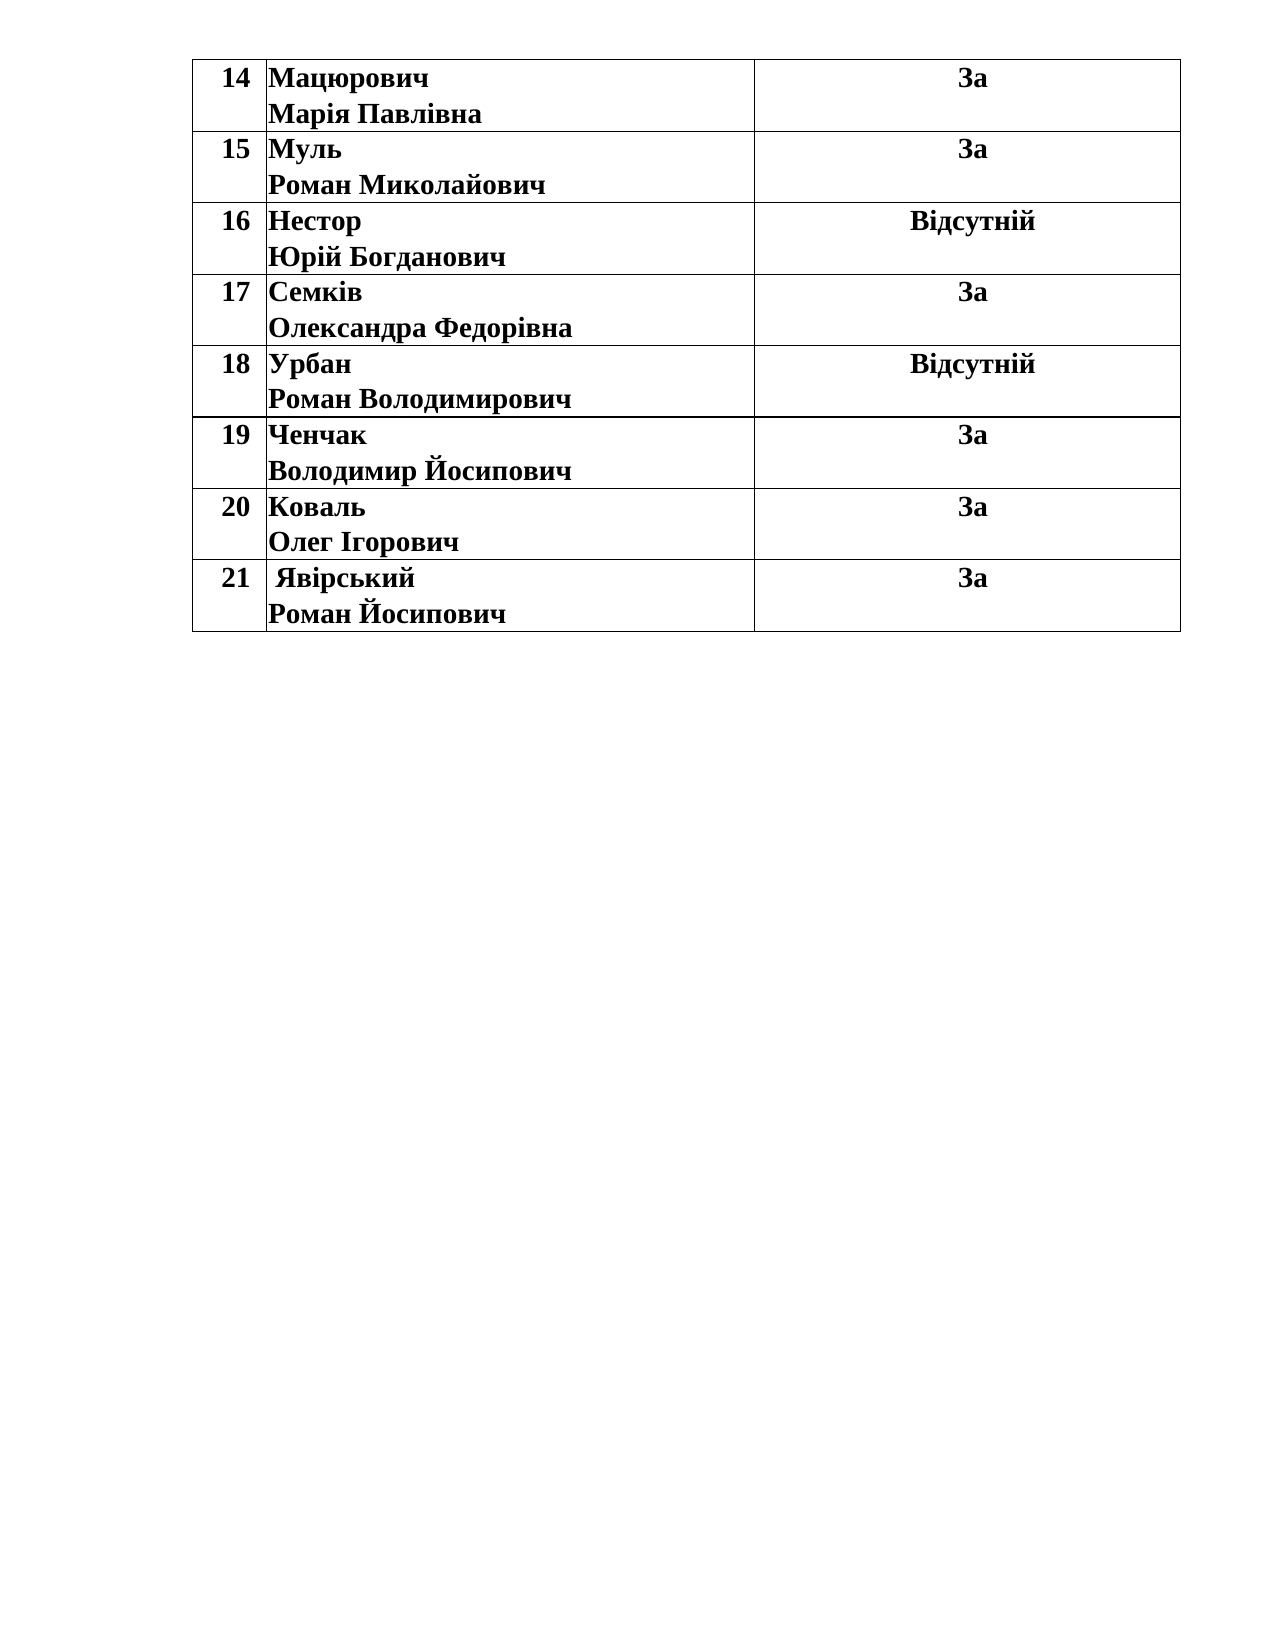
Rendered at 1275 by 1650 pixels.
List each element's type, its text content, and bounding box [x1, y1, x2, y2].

table_cell Семків Олександра Федорівна [267, 275, 754, 345]
table_cell За [755, 560, 1180, 631]
table_cell Відсутній [755, 203, 1180, 273]
table_cell За [755, 489, 1180, 559]
table_cell Муль Роман Миколайович [267, 132, 754, 202]
table_cell 15 [193, 132, 266, 202]
table_cell Нестор Юрій Богданович [267, 203, 754, 273]
table_cell За [755, 418, 1180, 488]
table_cell За [755, 132, 1180, 202]
table_cell Ченчак Володимир Йосипович [267, 418, 754, 488]
table_cell Явірський Роман Йосипович [267, 560, 754, 631]
table_cell За [755, 275, 1180, 345]
table_cell Мацюрович Марія Павлівна [267, 60, 754, 131]
table_cell 19 [193, 418, 266, 488]
table_cell 14 [193, 60, 266, 131]
table_cell 18 [193, 346, 266, 416]
table_cell 20 [193, 489, 266, 559]
table_cell Коваль Олег Ігорович [267, 489, 754, 559]
table_cell Урбан Роман Володимирович [267, 346, 754, 416]
table_cell 17 [193, 275, 266, 345]
table_cell 16 [193, 203, 266, 273]
table_cell За [755, 60, 1180, 131]
table_cell 21 [193, 560, 266, 631]
table_cell Відсутній [755, 346, 1180, 416]
